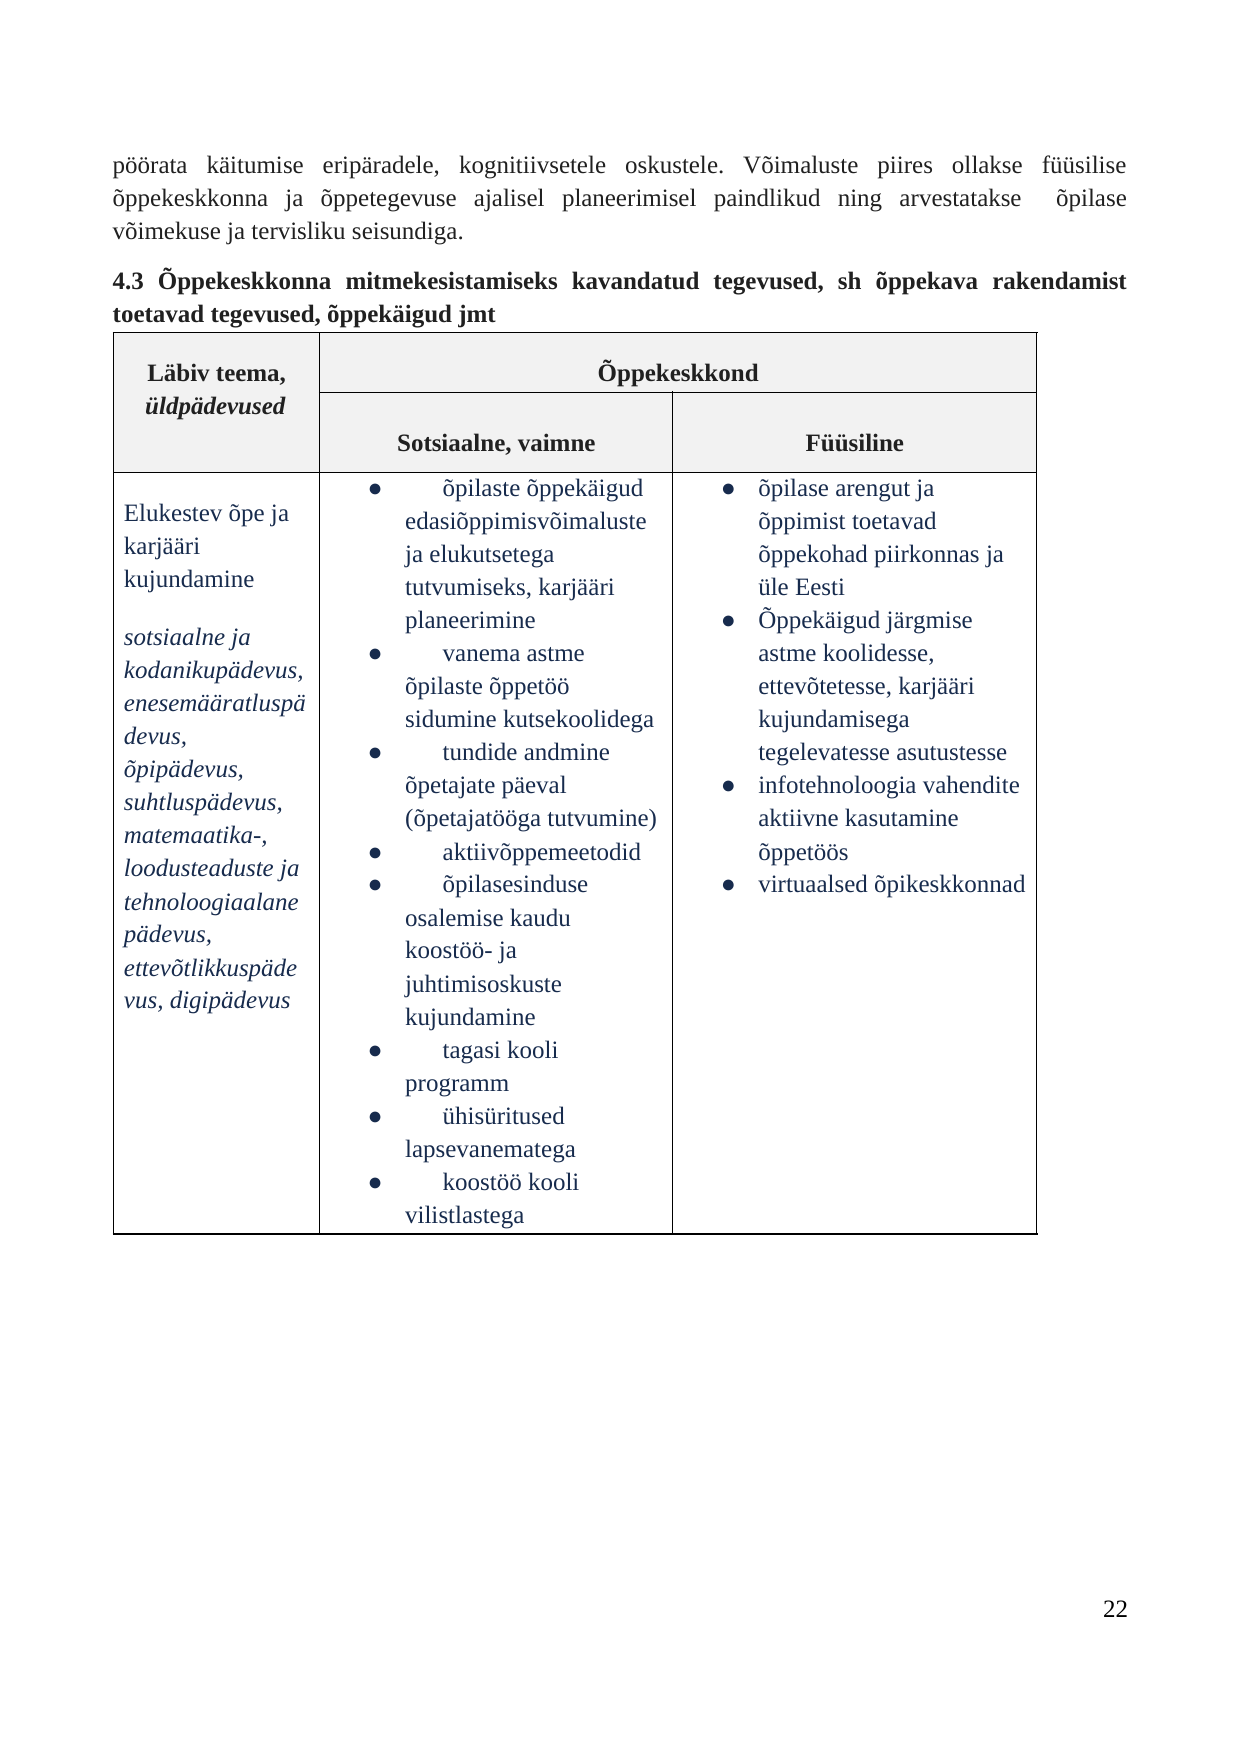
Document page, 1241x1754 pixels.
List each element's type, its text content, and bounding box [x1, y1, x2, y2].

text 4.3 Õppekeskkonna mitmekesistamiseks kavandatud tegevused, sh õppekava rakendamist toetavad tegevused, õppekäigud jmt [112, 266, 1128, 327]
table_header Õppekeskkond [320, 333, 1036, 391]
table_cell õpilase arengut ja õppimist toetavad õppekohad piirkonnas ja üle Eesti Õppekäigud järgmise astme koolidesse, ettevõtetesse, karjääri kujundamisega tegelevatesse asutustesse infotehnoloogia vahendite aktiivne kasutamine õppetöös virtuaalsed õpikeskkonnad [673, 473, 1036, 1233]
table_header Läbiv teema, üldpädevused [114, 333, 319, 472]
table_cell Sotsiaalne, vaimne [320, 393, 672, 472]
table_cell Füüsiline [673, 393, 1036, 472]
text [112, 150, 1128, 245]
table_cell õpilaste õppekäigud edasiõppimisvõimaluste ja elukutsetega tutvumiseks, karjääri planeerimine vanema astme õpilaste õppetöö sidumine kutsekoolidega tundide andmine õpetajate päeval (õpetajatööga tutvumine) aktiivõppemeetodid õpilasesinduse osalemise kaudu koostöö- ja juhtimisoskuste kujundamine tagasi kooli programm ühisüritused lapsevanematega koostöö kooli vilistlastega [320, 473, 672, 1233]
table_cell Elukestev õpe ja karjääri kujundamine sotsiaalne ja kodanikupädevus, enesemääratluspädevus, õpipädevus, suhtluspädevus, matemaatika-, loodusteaduste ja tehnoloogiaalane pädevus, ettevõtlikkuspädevus, digipädevus [114, 473, 319, 1233]
